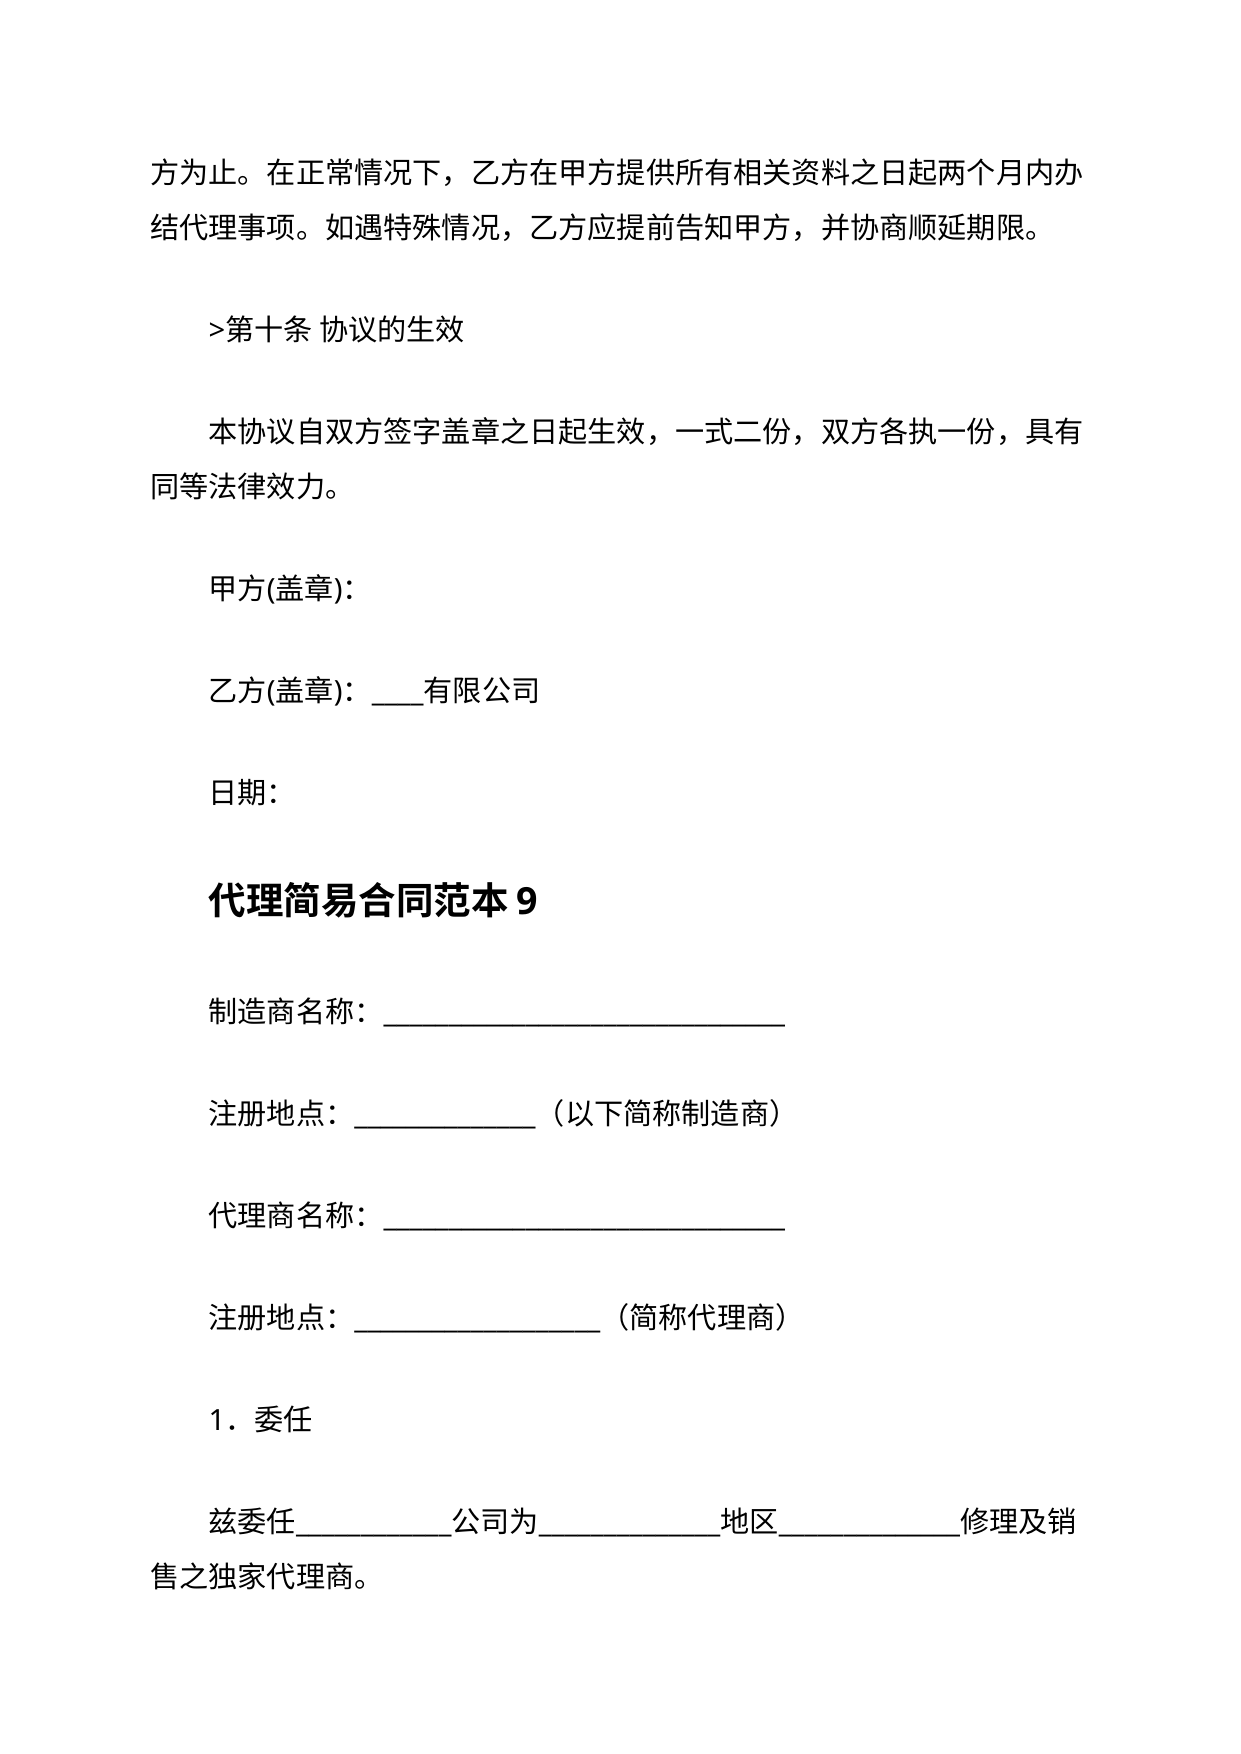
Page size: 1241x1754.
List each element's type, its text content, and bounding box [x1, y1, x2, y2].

text 制造商名称：_______________________________ [150, 989, 1090, 1031]
text 1．委任 [150, 1397, 1090, 1439]
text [150, 150, 1090, 247]
text 乙方(盖章)：____有限公司 [150, 667, 1090, 710]
text 注册地点：______________（以下简称制造商） [150, 1091, 1090, 1133]
text 注册地点：___________________（简称代理商） [150, 1294, 1090, 1337]
text 代理简易合同范本9 [150, 871, 1090, 926]
text 兹委任____________公司为______________地区______________修理及销售之独家代理商。 [150, 1498, 1090, 1596]
text 代理商名称：_______________________________ [150, 1193, 1090, 1235]
text 甲方(盖章)： [150, 565, 1090, 608]
text 本协议自双方签字盖章之日起生效，一式二份，双方各执一份，具有同等法律效力。 [150, 409, 1090, 506]
text 日期： [150, 769, 1090, 812]
text >第十条 协议的生效 [150, 307, 1090, 349]
